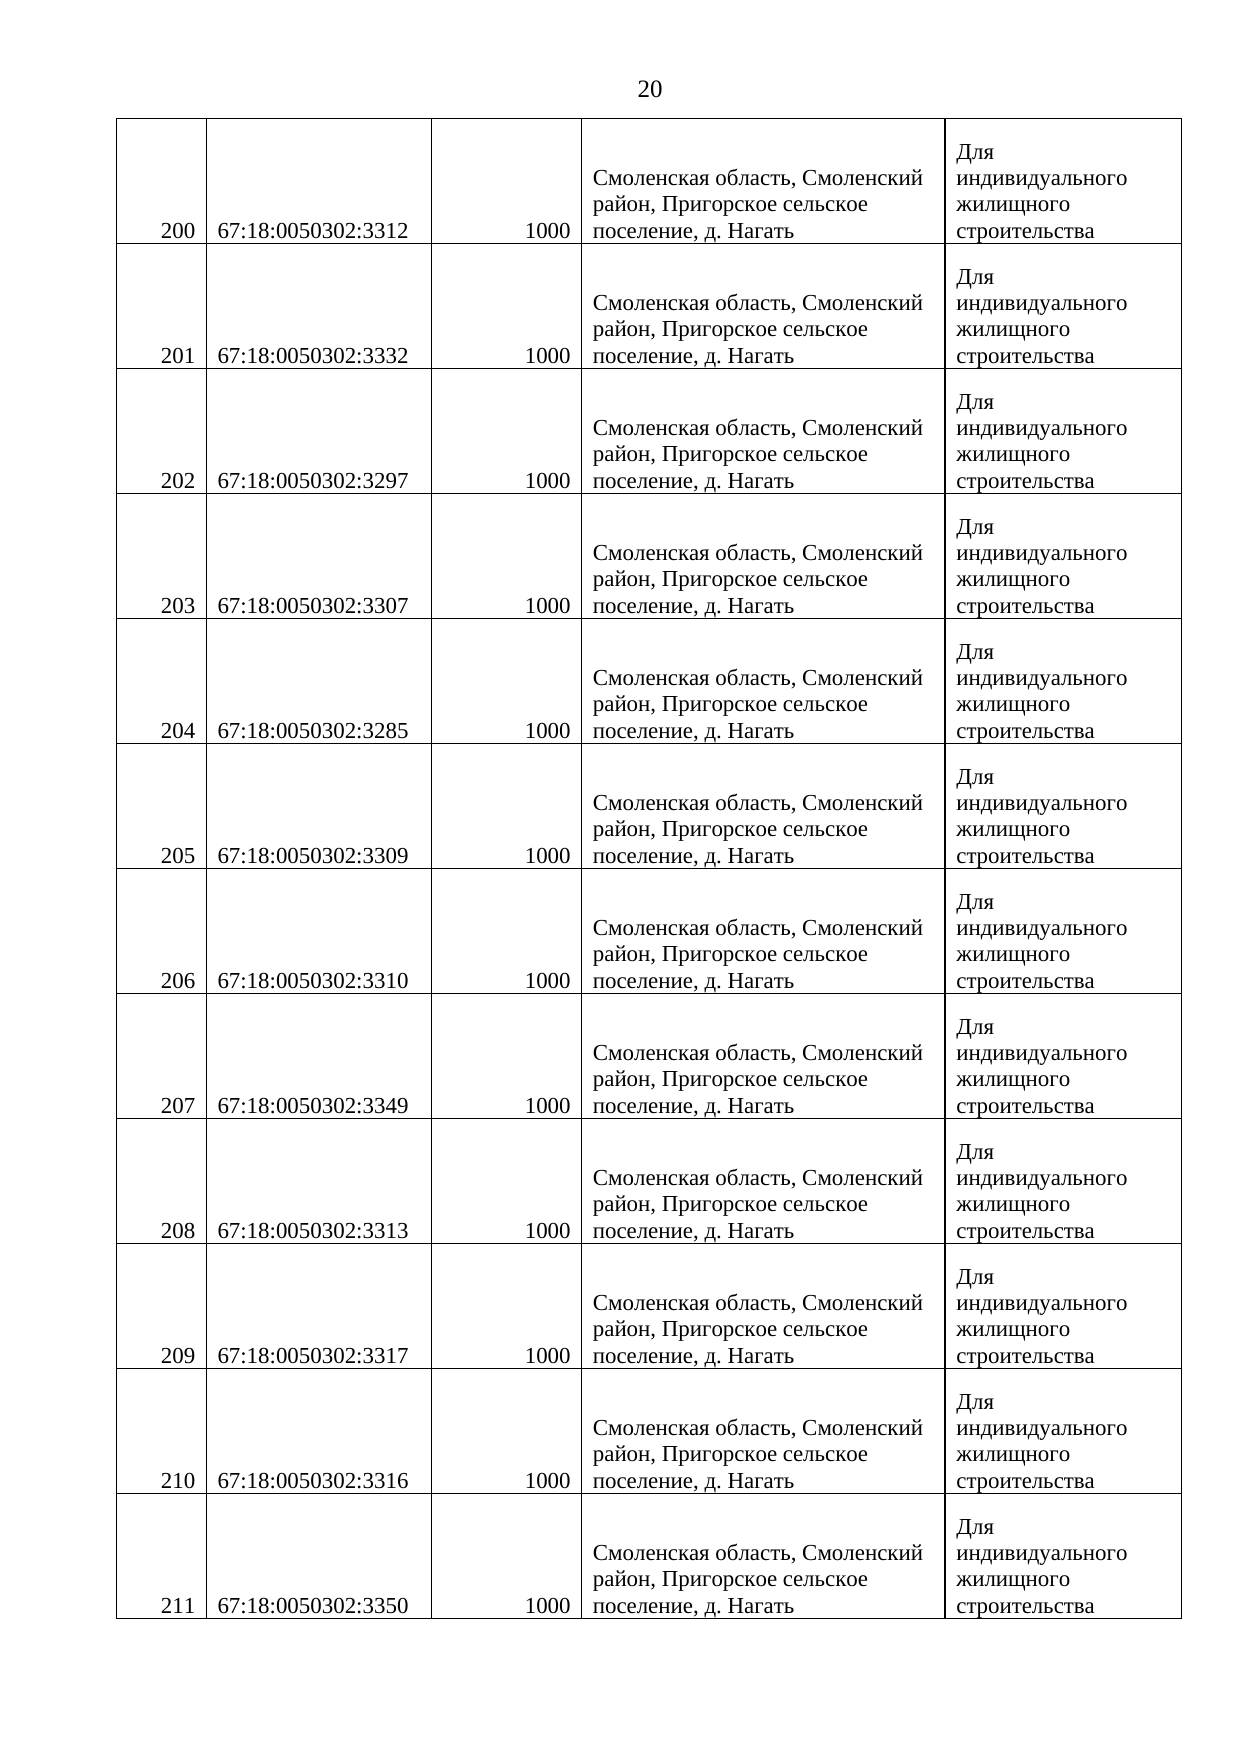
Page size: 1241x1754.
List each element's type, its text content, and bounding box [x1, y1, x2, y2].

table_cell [582, 244, 944, 368]
table_cell Для индивидуального жилищного строительства [946, 994, 1181, 1118]
table_cell 67:18:0050302:3310 [207, 869, 431, 993]
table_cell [946, 119, 1181, 243]
table_cell 1000 [432, 369, 581, 493]
table_cell 1000 [432, 744, 581, 868]
table_cell 205 [117, 744, 206, 868]
table_cell 209 [117, 1244, 206, 1368]
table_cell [582, 1494, 944, 1618]
table_cell 67:18:0050302:3307 [207, 494, 431, 618]
table_cell 1000 [432, 1119, 581, 1243]
table_cell Для индивидуального жилищного строительства [946, 1119, 1181, 1243]
table_cell Смоленская область, Смоленский район, Пригорское сельское поселение, д. Нагать [582, 369, 944, 493]
table_cell 1000 [432, 1494, 581, 1618]
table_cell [946, 1494, 1181, 1618]
table_cell Смоленская область, Смоленский район, Пригорское сельское поселение, д. Нагать [582, 494, 944, 618]
table_cell 1000 [432, 119, 581, 243]
table_cell 67:18:0050302:3297 [207, 369, 431, 493]
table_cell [582, 1369, 944, 1493]
table_cell 67:18:0050302:3317 [207, 1244, 431, 1368]
table_cell 210 [117, 1369, 206, 1493]
table_cell Смоленская область, Смоленский район, Пригорское сельское поселение, д. Нагать [582, 1119, 944, 1243]
table_cell Смоленская область, Смоленский район, Пригорское сельское поселение, д. Нагать [582, 1244, 944, 1368]
table_cell 1000 [432, 494, 581, 618]
table_cell Для индивидуального жилищного строительства [946, 1244, 1181, 1368]
table_cell 211 [117, 1494, 206, 1618]
table_cell 1000 [432, 869, 581, 993]
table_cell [946, 244, 1181, 368]
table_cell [582, 119, 944, 243]
table_cell 67:18:0050302:3285 [207, 619, 431, 743]
table_cell 203 [117, 494, 206, 618]
table_cell Смоленская область, Смоленский район, Пригорское сельское поселение, д. Нагать [582, 994, 944, 1118]
table_cell 67:18:0050302:3313 [207, 1119, 431, 1243]
table_cell Для индивидуального жилищного строительства [946, 869, 1181, 993]
table_cell Смоленская область, Смоленский район, Пригорское сельское поселение, д. Нагать [582, 869, 944, 993]
table_cell 206 [117, 869, 206, 993]
table_cell 208 [117, 1119, 206, 1243]
table_cell 1000 [432, 1369, 581, 1493]
table_cell 67:18:0050302:3350 [207, 1494, 431, 1618]
table_cell Для индивидуального жилищного строительства [946, 744, 1181, 868]
table_cell 67:18:0050302:3309 [207, 744, 431, 868]
table_cell 200 [117, 119, 206, 243]
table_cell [946, 1369, 1181, 1493]
table_cell 1000 [432, 994, 581, 1118]
table_cell Для индивидуального жилищного строительства [946, 619, 1181, 743]
table_cell 202 [117, 369, 206, 493]
table_cell Смоленская область, Смоленский район, Пригорское сельское поселение, д. Нагать [582, 744, 944, 868]
table_cell Для индивидуального жилищного строительства [946, 369, 1181, 493]
table_cell 67:18:0050302:3349 [207, 994, 431, 1118]
table_cell 201 [117, 244, 206, 368]
table_cell 1000 [432, 1244, 581, 1368]
table_cell 67:18:0050302:3316 [207, 1369, 431, 1493]
table_cell 1000 [432, 244, 581, 368]
table_cell 67:18:0050302:3312 [207, 119, 431, 243]
table_cell Для индивидуального жилищного строительства [946, 494, 1181, 618]
table_cell 1000 [432, 619, 581, 743]
table_cell 67:18:0050302:3332 [207, 244, 431, 368]
table_cell 207 [117, 994, 206, 1118]
table_cell Смоленская область, Смоленский район, Пригорское сельское поселение, д. Нагать [582, 619, 944, 743]
table_cell 204 [117, 619, 206, 743]
